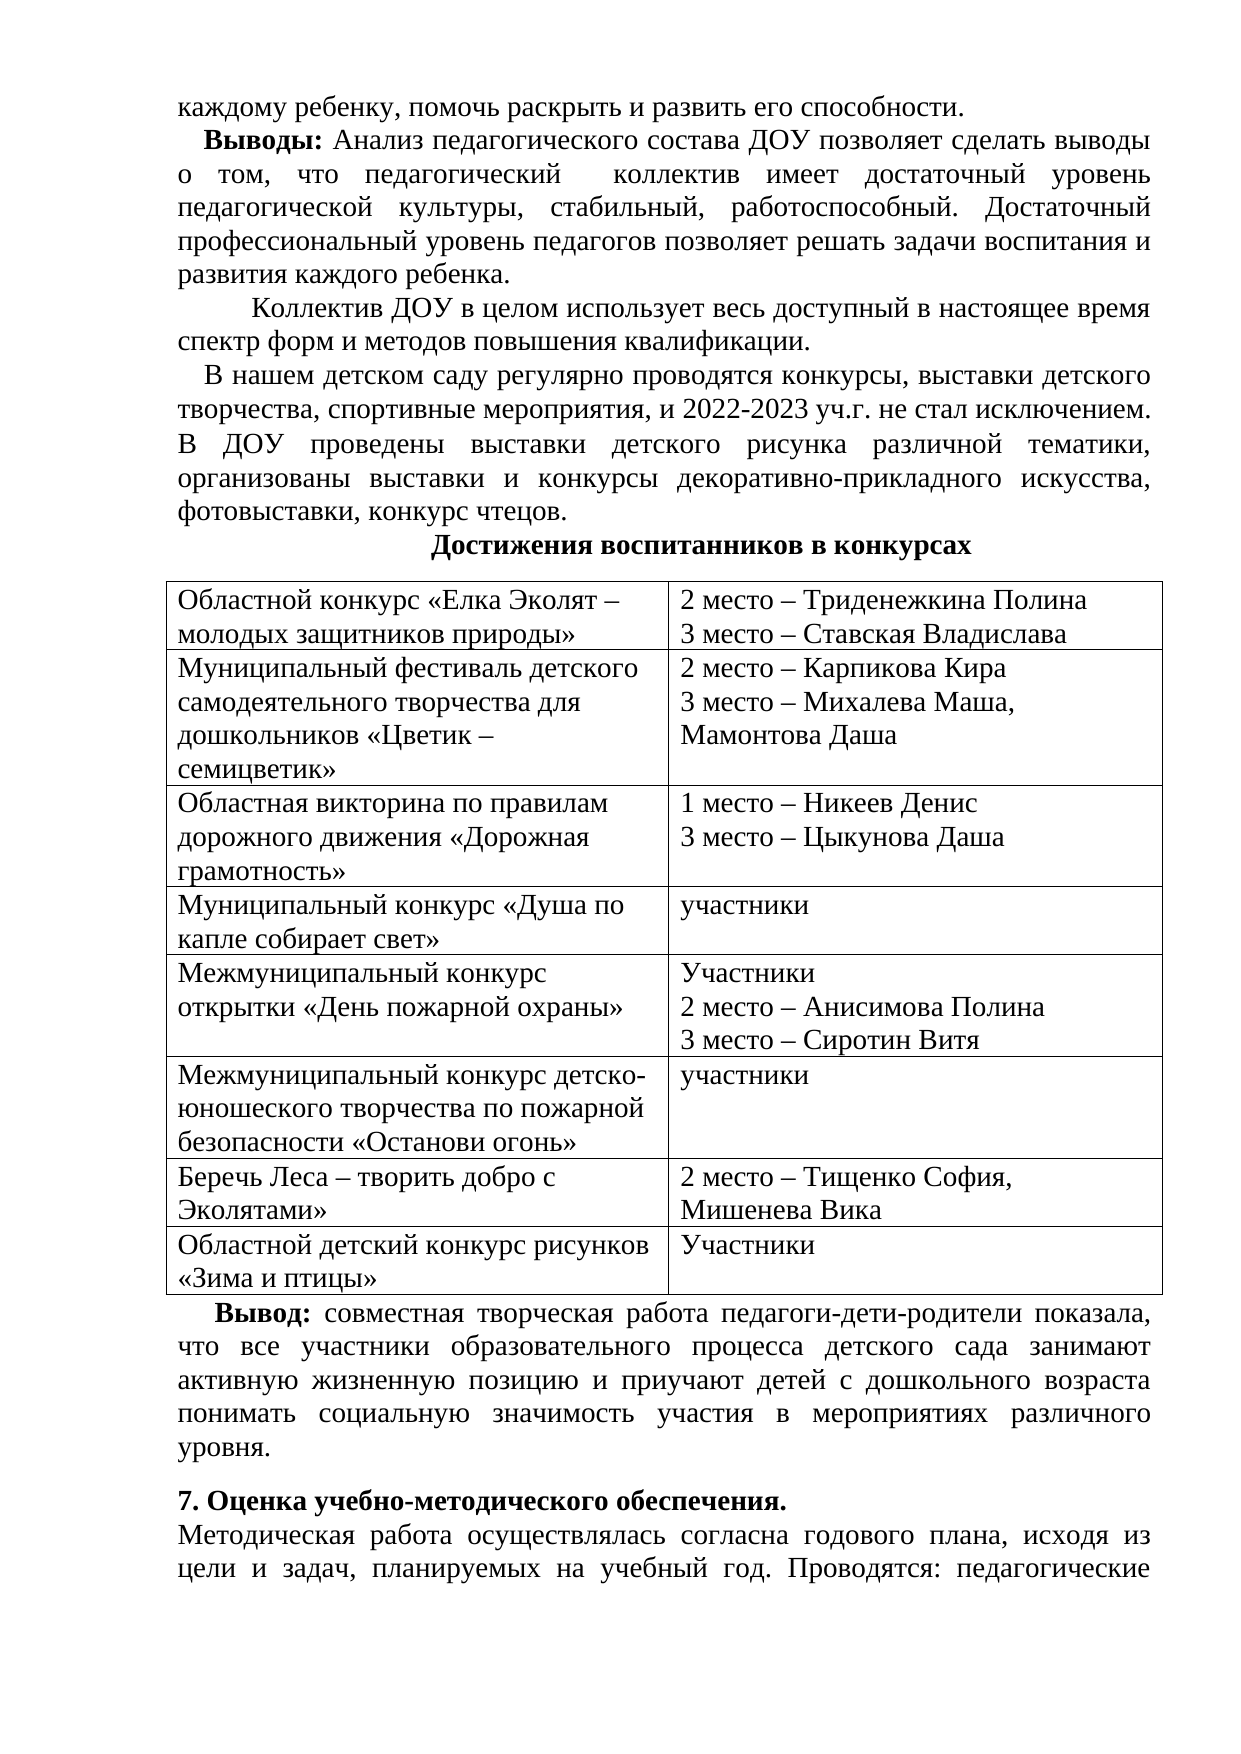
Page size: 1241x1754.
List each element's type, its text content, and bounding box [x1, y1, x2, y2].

table_header 2 место – Триденежкина Полина 3 место – Ставская Владислава [669, 582, 1162, 649]
table_cell 2 место – Карпикова Кира 3 место – Михалева Маша, Мамонтова Даша [669, 650, 1162, 784]
table_cell 2 место – Тищенко София, Мишенева Вика [669, 1159, 1162, 1226]
table_cell Муниципальный конкурс «Душа по капле собирает свет» [167, 887, 668, 954]
text Достижения воспитанников в конкурсах [177, 527, 1152, 560]
text Выводы: Анализ педагогического состава ДОУ позволяет сделать выводы о том, что педагогический коллектив имеет достаточный уровень педагогической культуры, стабильный, работоспособный. Достаточный профессиональный уровень педагогов позволяет решать задачи воспитания и развития каждого ребенка. [177, 122, 1152, 290]
table_cell 1 место – Никеев Денис 3 место – Цыкунова Даша [669, 786, 1162, 886]
table_cell участники [669, 1057, 1162, 1158]
table_cell Участники 2 место – Анисимова Полина 3 место – Сиротин Витя [669, 955, 1162, 1056]
text В нашем детском саду регулярно проводятся конкурсы, выставки детского творчества, спортивные мероприятия, и 2022-2023 уч.г. не стал исключением. В ДОУ проведены выставки детского рисунка различной тематики, организованы выставки и конкурсы декоративно-прикладного искусства, фотовыставки, конкурс чтецов. [177, 357, 1152, 527]
text Коллектив ДОУ в целом использует весь доступный в настоящее время спектр форм и методов повышения квалификации. [177, 290, 1152, 357]
table_header Областной конкурс «Елка Эколят – молодых защитников природы» [167, 582, 668, 649]
table_cell Областная викторина по правилам дорожного движения «Дорожная грамотность» [167, 786, 668, 886]
text 7. Оценка учебно-методического обеспечения. [177, 1483, 1152, 1517]
text Вывод: совместная творческая работа педагоги-дети-родители показала, что все участники образовательного процесса детского сада занимают активную жизненную позицию и приучают детей с дошкольного возраста понимать социальную значимость участия в мероприятиях различного уровня. [177, 1295, 1152, 1463]
table_cell Участники [669, 1227, 1162, 1294]
table_cell участники [669, 887, 1162, 954]
table_cell Муниципальный фестиваль детского самодеятельного творчества для дошкольников «Цветик – семицветик» [167, 650, 668, 784]
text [177, 1517, 1152, 1584]
table_cell Беречь Леса – творить добро с Эколятами» [167, 1159, 668, 1226]
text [177, 89, 1152, 122]
table_cell Областной детский конкурс рисунков «Зима и птицы» [167, 1227, 668, 1294]
table_cell Межмуниципальный конкурс открытки «День пожарной охраны» [167, 955, 668, 1056]
table_cell Межмуниципальный конкурс детско-юношеского творчества по пожарной безопасности «Останови огонь» [167, 1057, 668, 1158]
